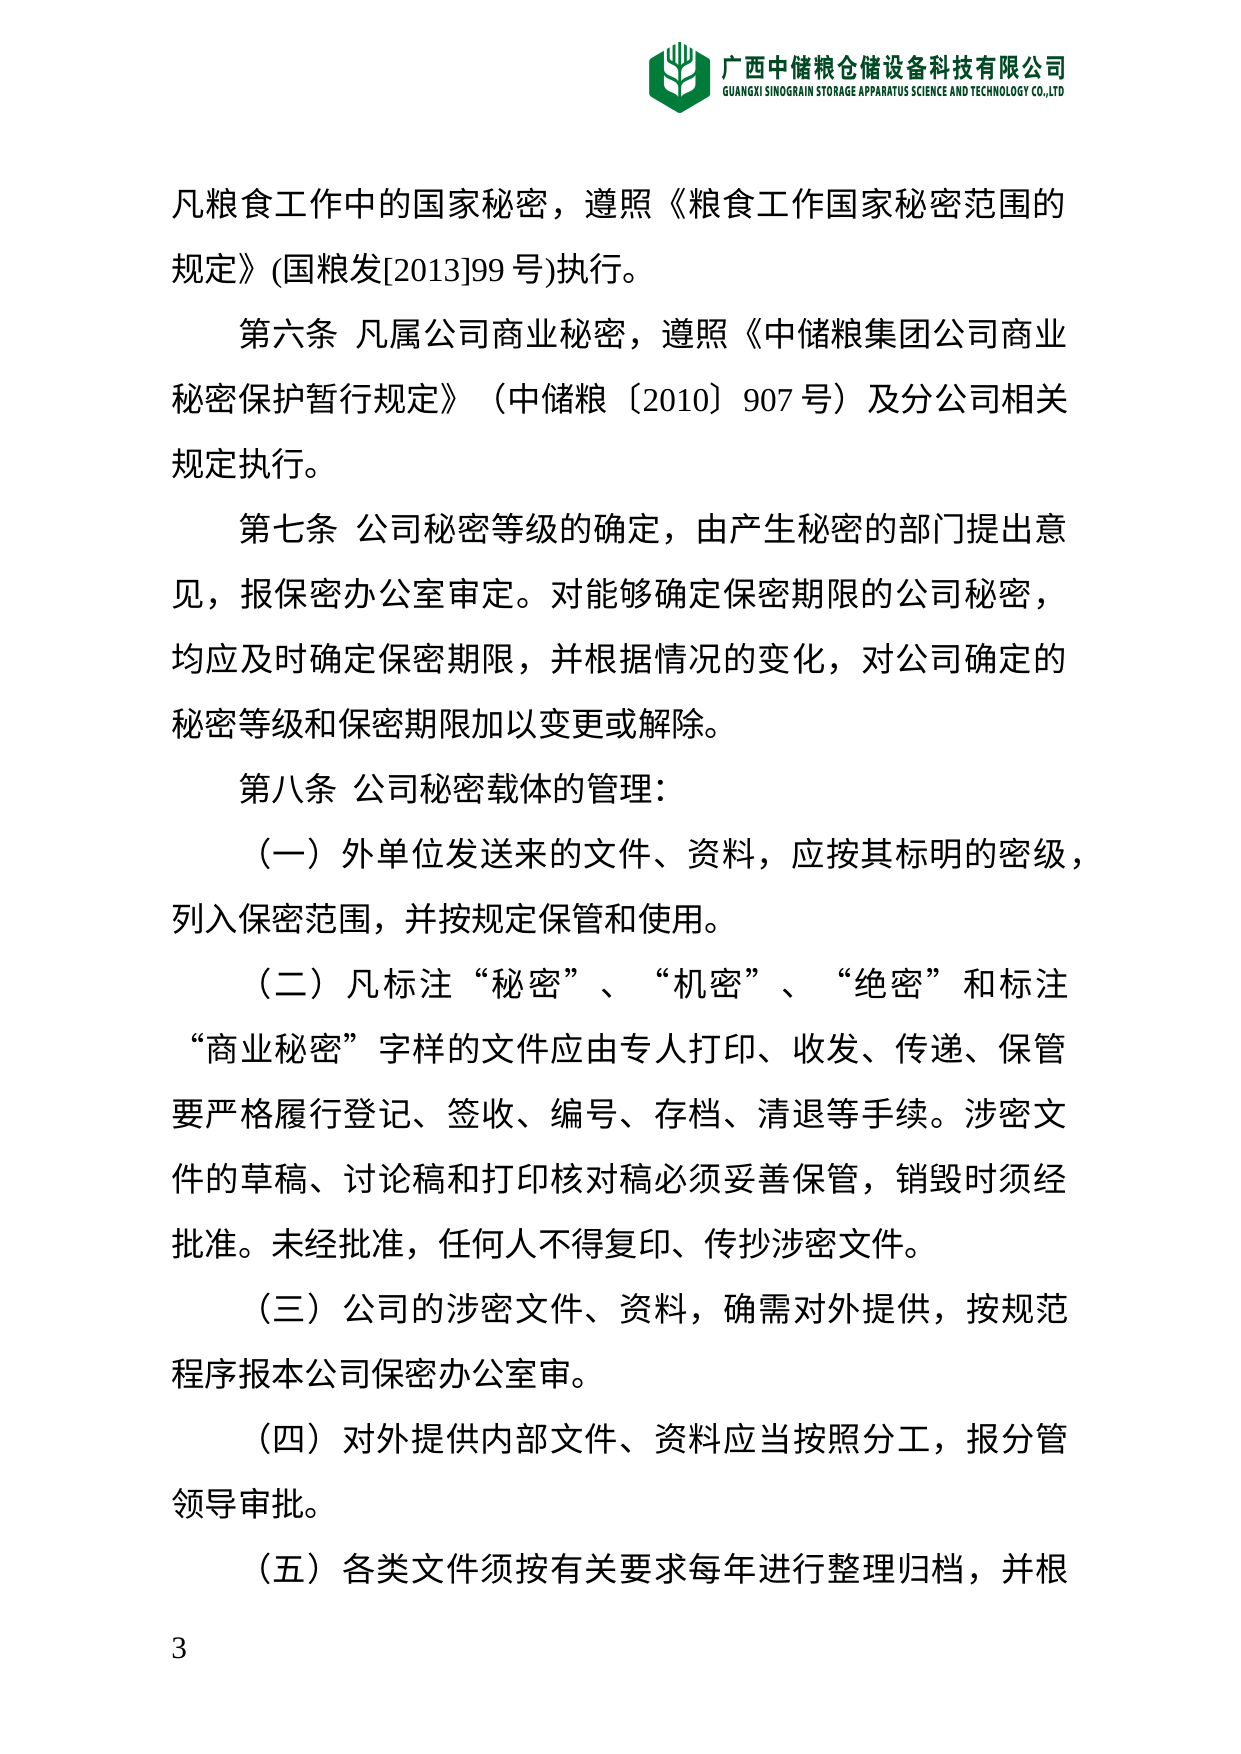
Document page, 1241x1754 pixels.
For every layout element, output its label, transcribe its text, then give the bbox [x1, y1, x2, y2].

text （一）外单位发送来的文件、资料，应按其标明的密级，列入保密范围，并按规定保管和使用。 [171, 819, 1069, 949]
text （二）凡标注“秘密”、“机密”、“绝密”和标注“商业秘密”字样的文件应由专人打印、收发、传递、保管，要严格履行登记、签收、编号、存档、清退等手续。涉密文件的草稿、讨论稿和打印核对稿必须妥善保管，销毁时须经批准。未经批准，任何人不得复印、传抄涉密文件。 [171, 949, 1069, 1274]
text 第八条 公司秘密载体的管理： [171, 754, 1069, 819]
text （三）公司的涉密文件、资料，确需对外提供，按规范程序报本公司保密办公室审。 [171, 1274, 1069, 1404]
text 第六条 凡属公司商业秘密，遵照《中储粮集团公司商业秘密保护暂行规定》（中储粮〔2010〕907号）及分公司相关规定执行。 [171, 299, 1069, 494]
picture [611, 0, 1075, 151]
text （五）各类文件须按有关要求每年进行整理归档，并根据情况组织销毁；严禁将涉密文件、内部资料、内部书刊作为废品出售。 [171, 1534, 1069, 1599]
text 第五条 凡国家秘密，遵照《中华人民共和国保守国家秘密法》和《中华人民共和国保守国家秘密法实施条例》执行。凡粮食工作中的国家秘密，遵照《粮食工作国家秘密范围的规定》(国粮发[2013]99号)执行。 [171, 169, 1069, 299]
text （四）对外提供内部文件、资料应当按照分工，报分管领导审批。 [171, 1404, 1069, 1534]
text 第七条 公司秘密等级的确定，由产生秘密的部门提出意见，报保密办公室审定。对能够确定保密期限的公司秘密，均应及时确定保密期限，并根据情况的变化，对公司确定的秘密等级和保密期限加以变更或解除。 [171, 494, 1069, 754]
